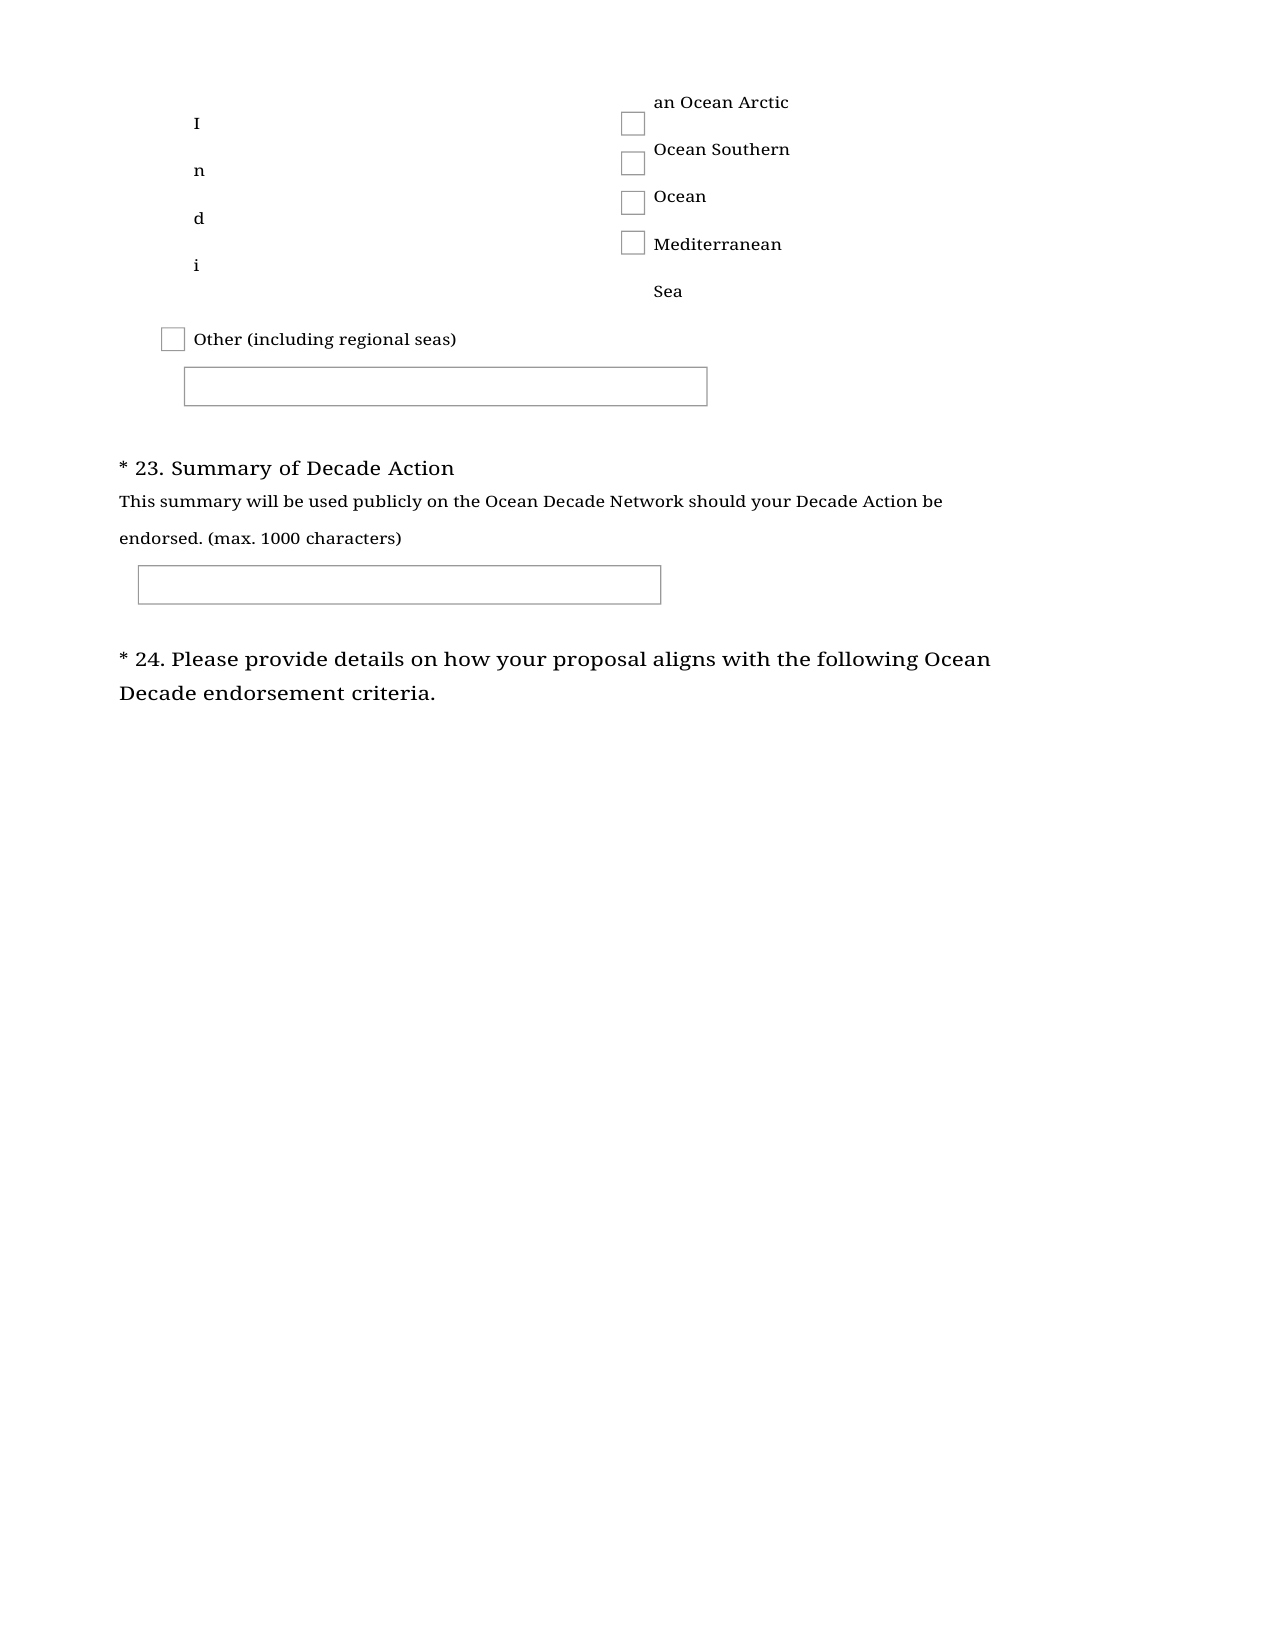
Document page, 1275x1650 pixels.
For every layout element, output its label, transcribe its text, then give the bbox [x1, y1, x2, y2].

subtitle 23. Summary of Decade Action [119, 455, 1096, 480]
text Indian Ocean Arctic Ocean Southern Ocean Mediterranean Sea [653, 92, 807, 302]
subtitle 24. Please provide details on how your proposal aligns with the following Ocean Decade endorsement criteria. [119, 646, 995, 706]
text Other (including regional seas) [193, 328, 1096, 349]
text This summary will be used publicly on the Ocean Decade Network should your Decade Action be endorsed. (max. 1000 characters) [119, 491, 1021, 549]
